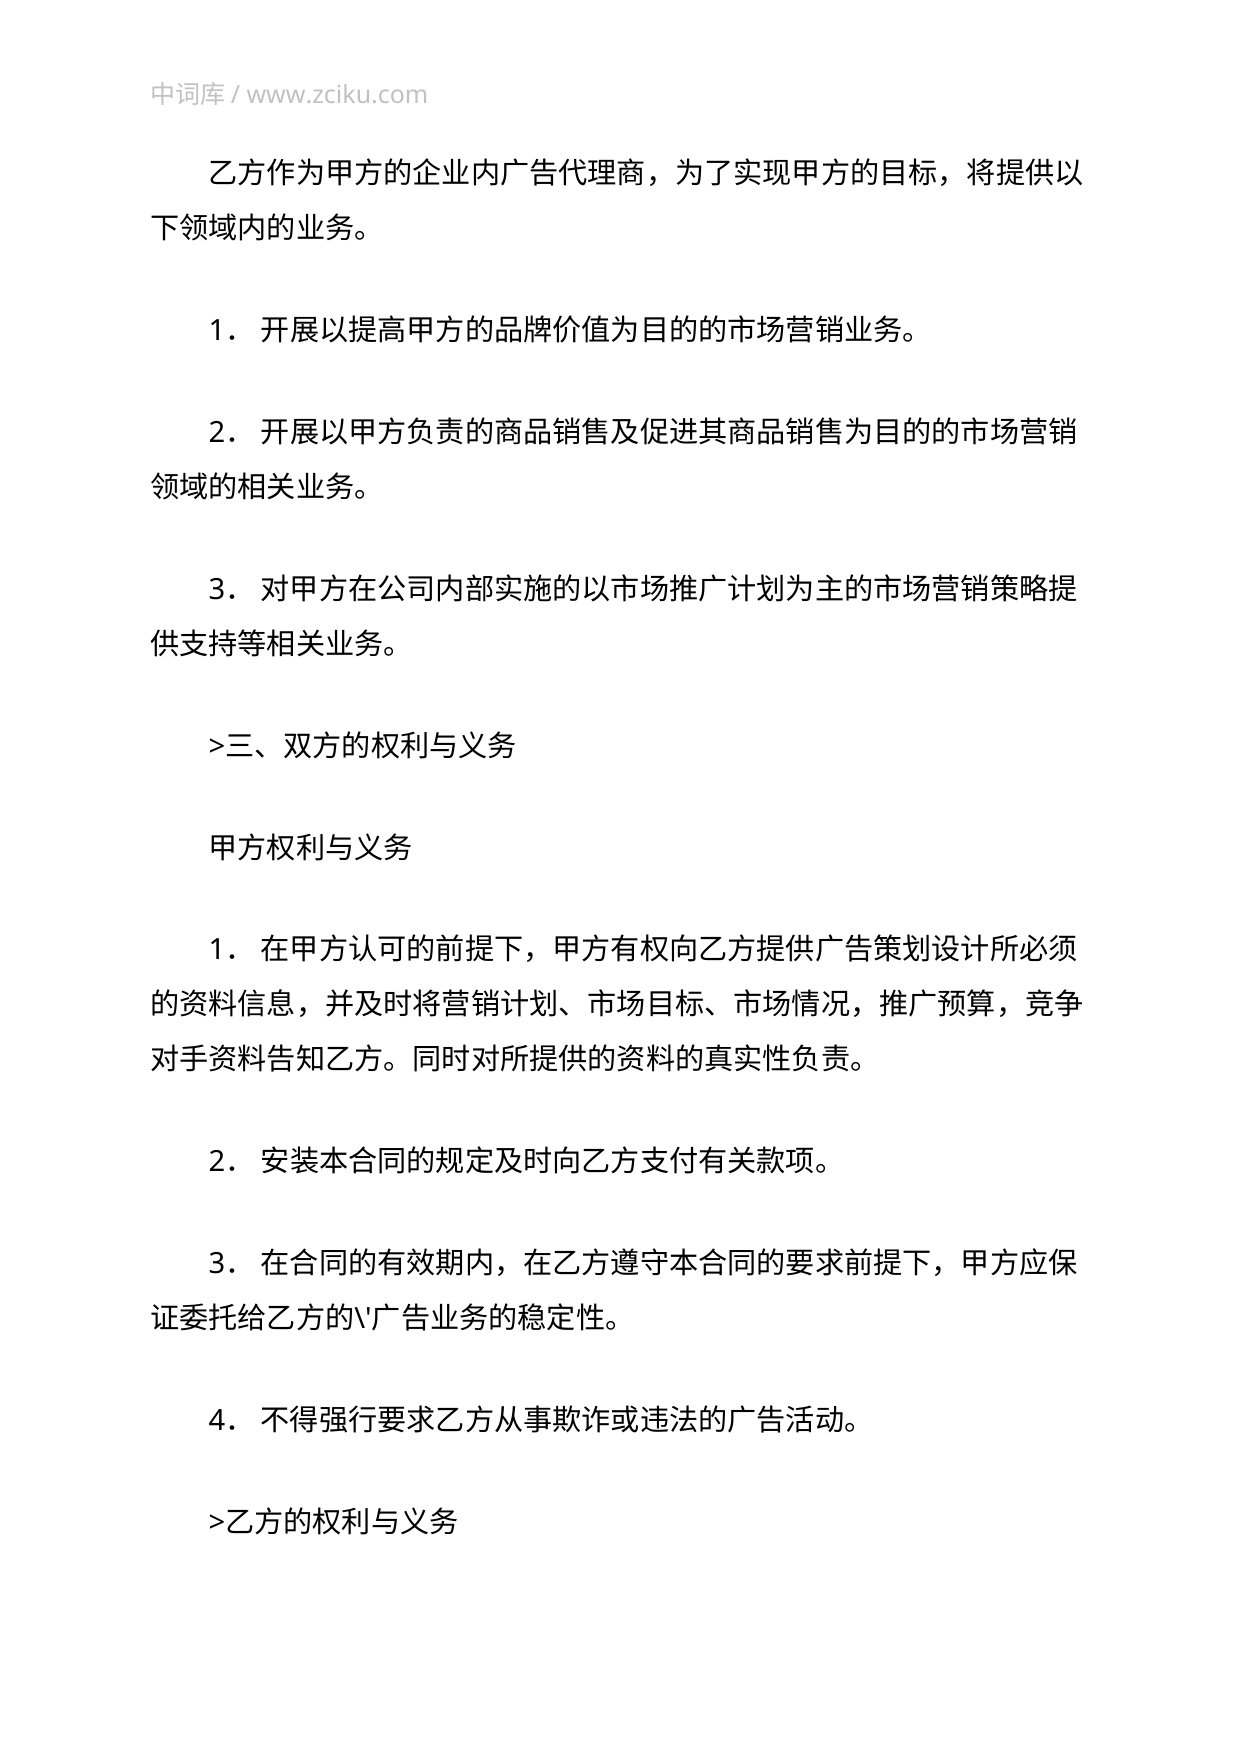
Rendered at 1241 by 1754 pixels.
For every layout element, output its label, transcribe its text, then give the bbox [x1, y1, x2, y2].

text 甲方权利与义务 [150, 824, 1090, 866]
text 4． 不得强行要求乙方从事欺诈或违法的广告活动。 [150, 1397, 1090, 1439]
text 2． 开展以甲方负责的商品销售及促进其商品销售为目的的市场营销领域的相关业务。 [150, 409, 1090, 506]
text 3． 在合同的有效期内，在乙方遵守本合同的要求前提下，甲方应保证委托给乙方的\'广告业务的稳定性。 [150, 1239, 1090, 1337]
text 乙方作为甲方的企业内广告代理商，为了实现甲方的目标，将提供以下领域内的业务。 [150, 150, 1090, 247]
text >乙方的权利与义务 [150, 1498, 1090, 1541]
text >三、双方的权利与义务 [150, 722, 1090, 764]
text 2． 安装本合同的规定及时向乙方支付有关款项。 [150, 1138, 1090, 1180]
text 1． 开展以提高甲方的品牌价值为目的的市场营销业务。 [150, 307, 1090, 349]
text 1． 在甲方认可的前提下，甲方有权向乙方提供广告策划设计所必须的资料信息，并及时将营销计划、市场目标、市场情况，推广预算，竞争对手资料告知乙方。同时对所提供的资料的真实性负责。 [150, 926, 1090, 1078]
text 3． 对甲方在公司内部实施的以市场推广计划为主的市场营销策略提供支持等相关业务。 [150, 565, 1090, 663]
